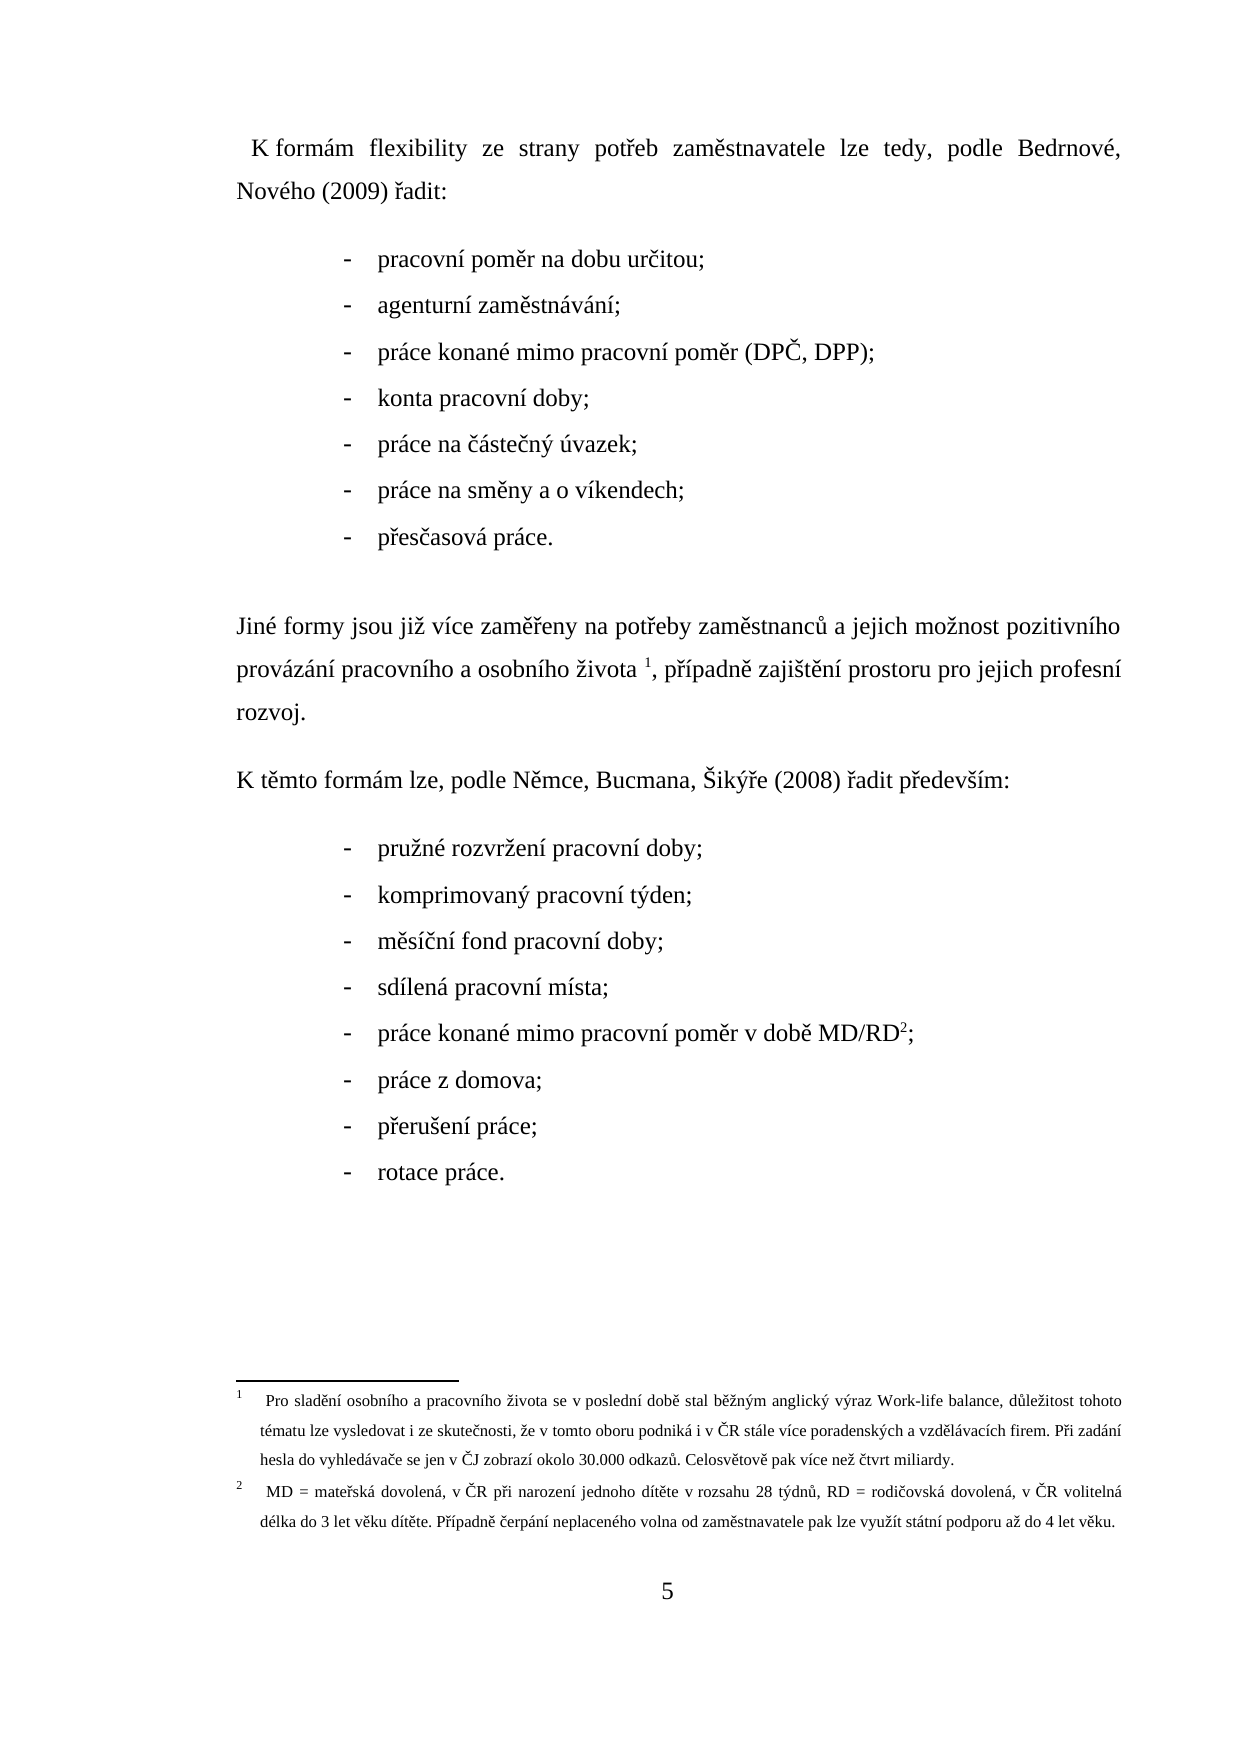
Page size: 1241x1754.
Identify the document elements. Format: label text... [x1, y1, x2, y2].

text přerušení práce; [340, 1111, 1122, 1142]
text práce na směny a o víkendech; [340, 475, 1122, 506]
text komprimovaný pracovní týden; [340, 880, 1122, 911]
text agenturní zaměstnávání; [340, 290, 1122, 321]
text konta pracovní doby; [340, 383, 1122, 414]
text přesčasová práce. [340, 522, 1122, 552]
text práce na částečný úvazek; [340, 429, 1122, 460]
text práce konané mimo pracovní poměr (DPČ, DPP); [340, 337, 1122, 367]
text sdílená pracovní místa; [340, 972, 1122, 1003]
text pracovní poměr na dobu určitou; [340, 244, 1122, 275]
text K těmto formám lze, podle Němce, Bucmana, Šikýře (2008) řadit především: [236, 765, 1122, 794]
text Jiné formy jsou již více zaměřeny na potřeby zaměstnanců a jejich možnost pozitivního provázání pracovního a osobního života , případně zajištění prostoru pro jejich profesní rozvoj. [236, 611, 1122, 726]
text rotace práce. [340, 1157, 1122, 1188]
text práce konané mimo pracovní poměr v době MD/RD; [340, 1018, 1122, 1049]
text K formám flexibility ze strany potřeb zaměstnavatele lze tedy, podle Bedrnové, Nového (2009) řadit: [236, 133, 1122, 205]
text pružné rozvržení pracovní doby; [340, 833, 1122, 864]
text práce z domova; [340, 1065, 1122, 1096]
text měsíční fond pracovní doby; [340, 926, 1122, 957]
